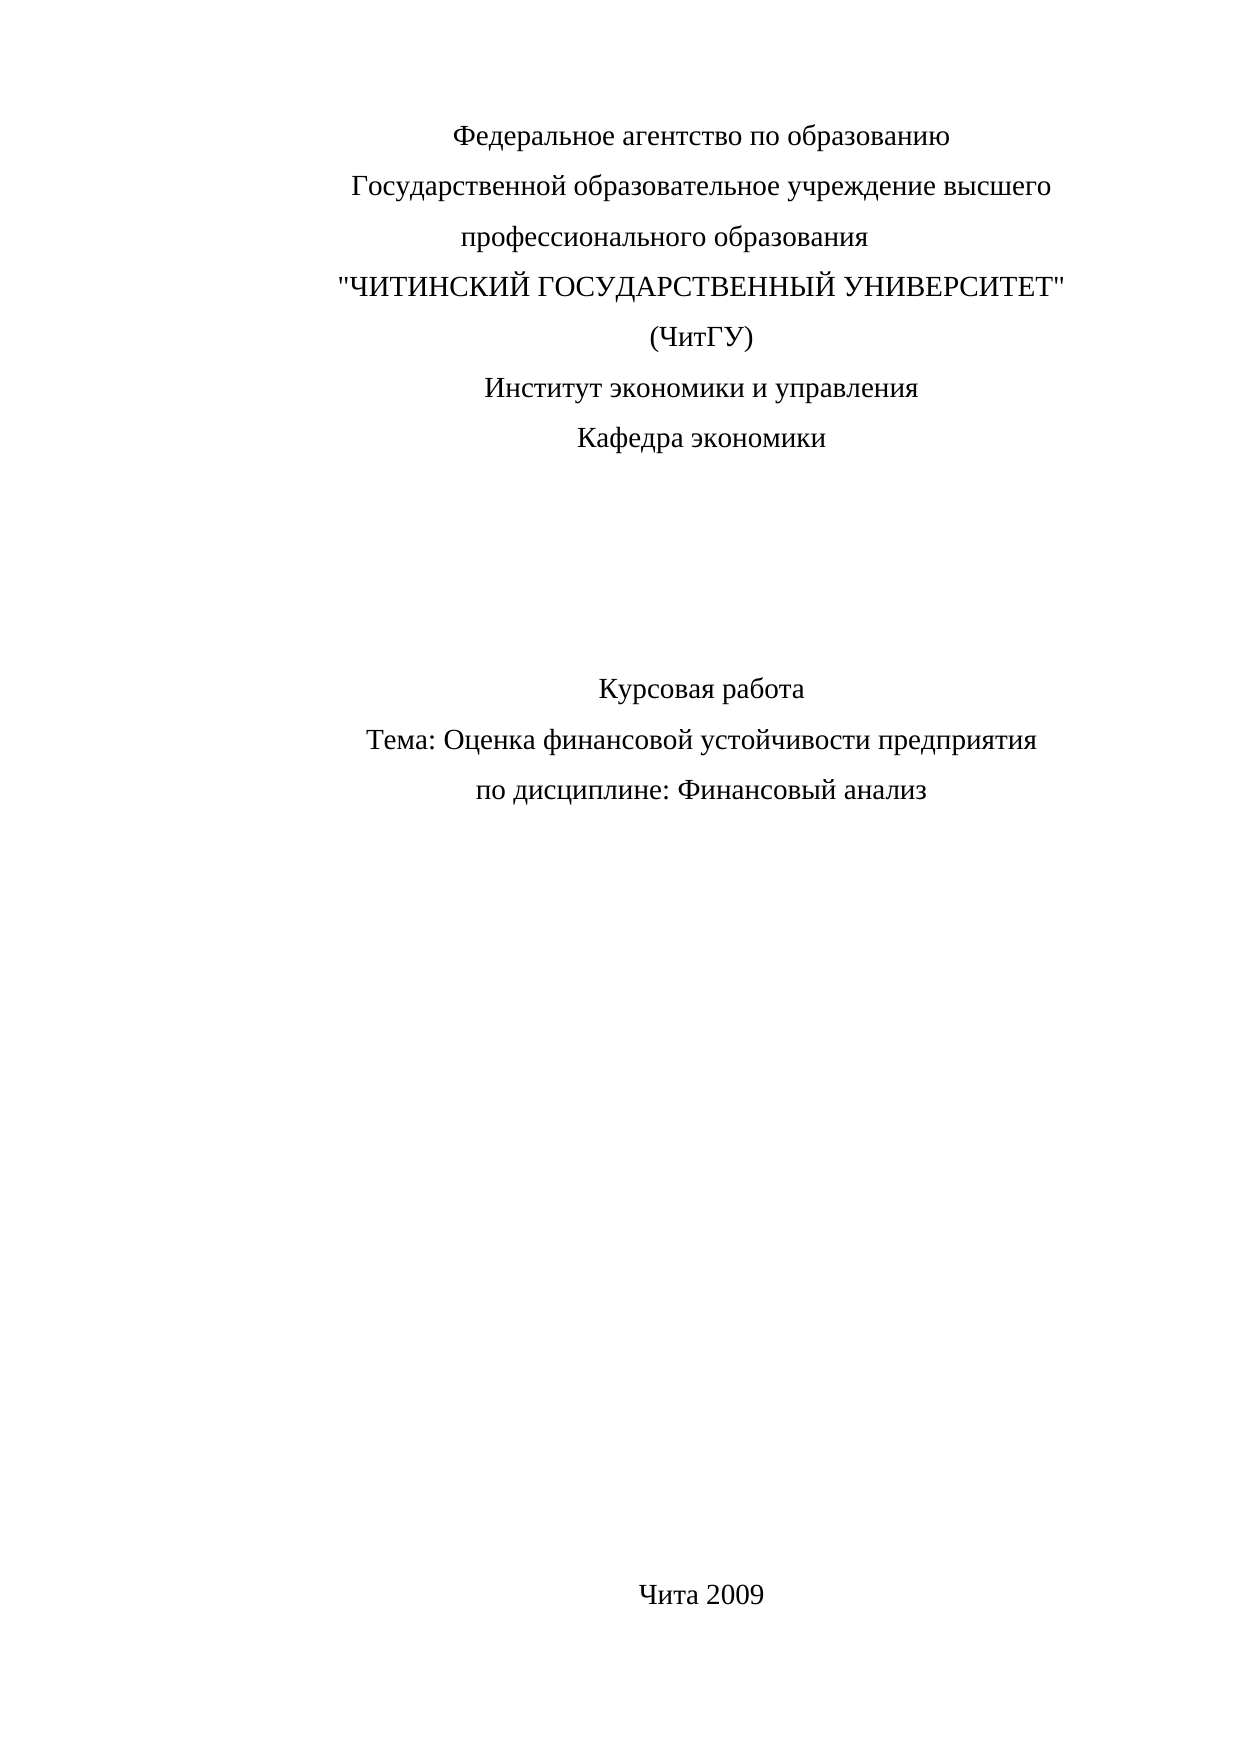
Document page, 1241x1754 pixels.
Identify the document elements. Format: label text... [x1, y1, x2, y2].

text Чита 2009 [177, 1577, 1152, 1611]
text по дисциплине: Финансовый анализ [177, 772, 1152, 806]
text Федеральное агентство по образованию [177, 118, 1152, 152]
text (ЧитГУ) [177, 319, 1152, 353]
text Кафедра экономики [177, 420, 1152, 453]
text Тема: Оценка финансовой устойчивости предприятия [177, 722, 1152, 755]
text Институт экономики и управления [177, 370, 1152, 403]
text Государственной образовательное учреждение высшего профессионального образования [177, 168, 1152, 252]
text Курсовая работа [177, 672, 1152, 705]
text "ЧИТИНСКИЙ ГОСУДАРСТВЕННЫЙ УНИВЕРСИТЕТ" [177, 269, 1152, 303]
